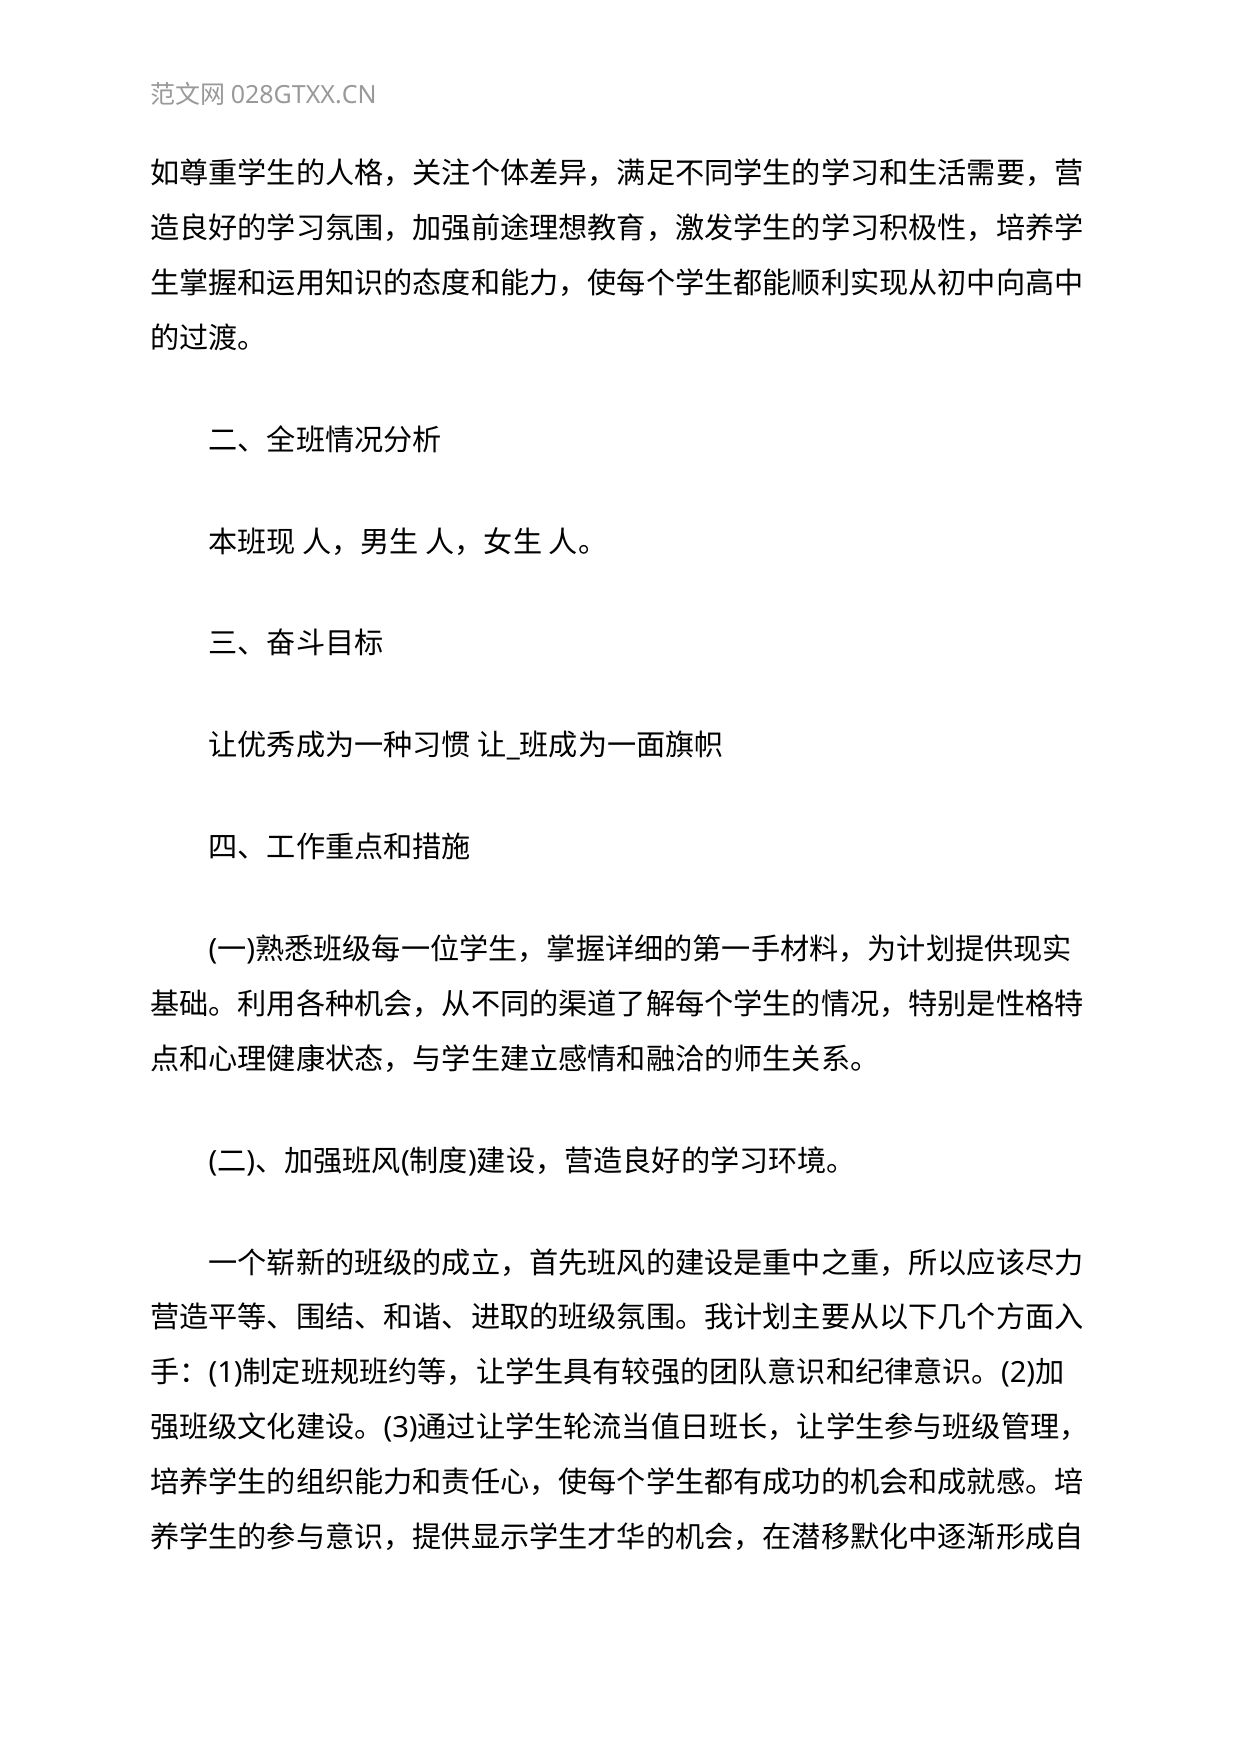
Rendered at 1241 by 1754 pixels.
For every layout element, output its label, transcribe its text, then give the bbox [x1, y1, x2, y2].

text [150, 150, 1090, 357]
text 二、全班情况分析 [150, 416, 1090, 459]
text (二)、加强班风(制度)建设，营造良好的学习环境。 [150, 1137, 1090, 1179]
text 让优秀成为一种习惯 让_班成为一面旗帜 [150, 722, 1090, 764]
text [150, 1239, 1090, 1556]
text 三、奋斗目标 [150, 620, 1090, 662]
text 本班现 人，男生 人，女生 人。 [150, 518, 1090, 561]
text (一)熟悉班级每一位学生，掌握详细的第一手材料，为计划提供现实基础。利用各种机会，从不同的渠道了解每个学生的情况，特别是性格特点和心理健康状态，与学生建立感情和融洽的师生关系。 [150, 926, 1090, 1078]
text 四、工作重点和措施 [150, 824, 1090, 866]
